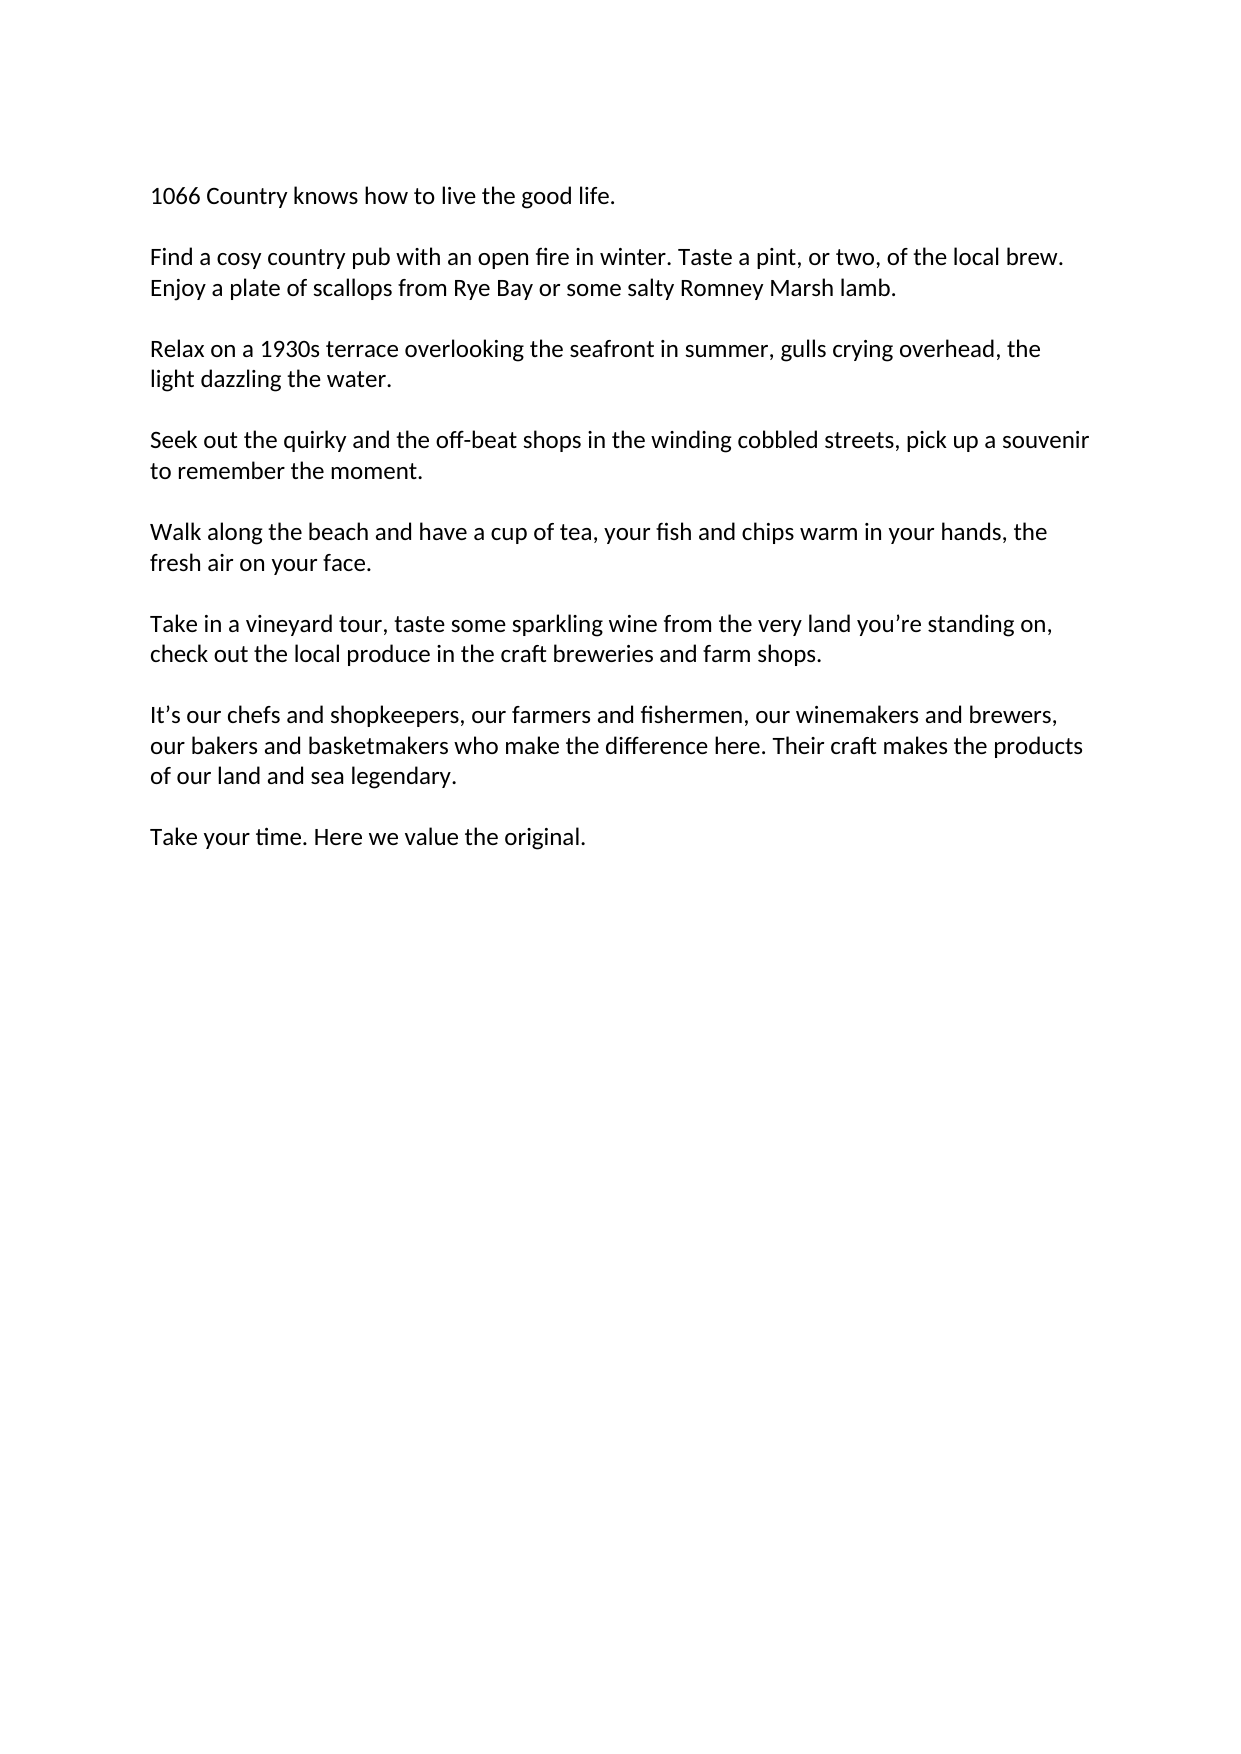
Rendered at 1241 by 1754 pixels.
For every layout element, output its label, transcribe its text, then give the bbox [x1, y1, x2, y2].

text Take in a vineyard tour, taste some sparkling wine from the very land you’re standing on, check out the local produce in the craft breweries and farm shops. [150, 608, 1090, 669]
text Walk along the beach and have a cup of tea, your fish and chips warm in your hands, the fresh air on your face. [150, 516, 1090, 577]
text Relax on a 1930s terrace overlooking the seafront in summer, gulls crying overhead, the light dazzling the water. [150, 333, 1090, 394]
text Take your time. Here we value the original. [150, 821, 1090, 852]
text It’s our chefs and shopkeepers, our farmers and fishermen, our winemakers and brewers, our bakers and basketmakers who make the difference here. Their craft makes the products of our land and sea legendary. [150, 699, 1090, 791]
text 1066 Country knows how to live the good life. [150, 150, 1090, 211]
text Find a cosy country pub with an open fire in winter. Taste a pint, or two, of the local brew. Enjoy a plate of scallops from Rye Bay or some salty Romney Marsh lamb. [150, 242, 1090, 303]
text Seek out the quirky and the off-beat shops in the winding cobbled streets, pick up a souvenir to remember the moment. [150, 425, 1090, 486]
